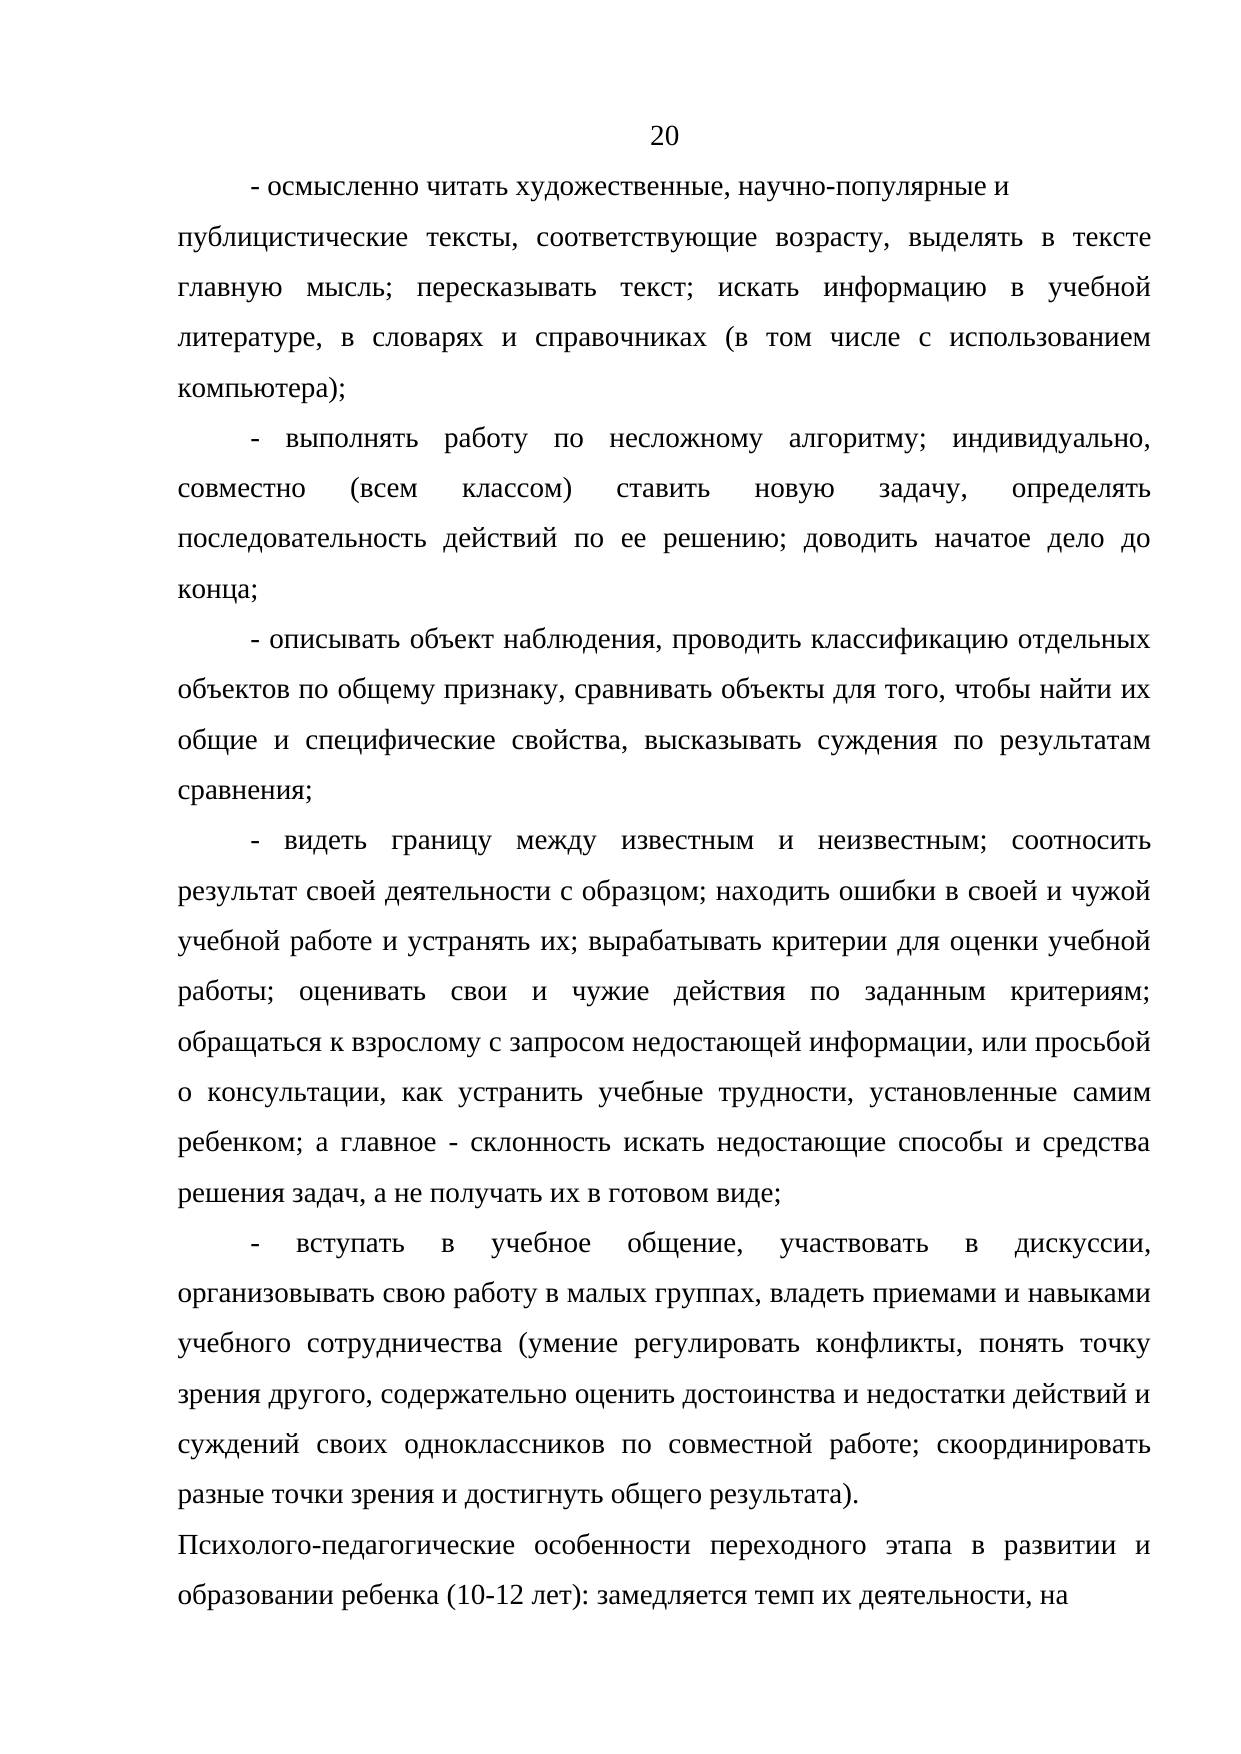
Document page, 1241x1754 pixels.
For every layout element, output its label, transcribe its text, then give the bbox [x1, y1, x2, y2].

text 20 [177, 118, 1152, 152]
text - осмысленно читать художественные, научно-популярные и [177, 168, 1152, 202]
text - описывать объект наблюдения, проводить классификацию отдельных объектов по общему признаку, сравнивать объекты для того, чтобы найти их общие и специфические свойства, высказывать суждения по результатам сравнения; [177, 621, 1152, 806]
text - вступать в учебное общение, участвовать в дискуссии, организовывать свою работу в малых группах, владеть приемами и навыками учебного сотрудничества (умение регулировать конфликты, понять точку зрения другого, содержательно оценить достоинства и недостатки действий и суждений своих одноклассников по совместной работе; скоординировать разные точки зрения и достигнуть общего результата). [177, 1225, 1152, 1510]
text - видеть границу между известным и неизвестным; соотносить результат своей деятельности с образцом; находить ошибки в своей и чужой учебной работе и устранять их; вырабатывать критерии для оценки учебной работы; оценивать свои и чужие действия по заданным критериям; обращаться к взрослому с запросом недостающей информации, или просьбой о консультации, как устранить учебные трудности, установленные самим ребенком; а главное - склонность искать недостающие способы и средства решения задач, а не получать их в готовом виде; [177, 822, 1152, 1208]
text публицистические тексты, соответствующие возрасту, выделять в тексте главную мысль; пересказывать текст; искать информацию в учебной литературе, в словарях и справочниках (в том числе с использованием компьютера); [177, 219, 1152, 403]
text - выполнять работу по несложному алгоритму; индивидуально, совместно (всем классом) ставить новую задачу, определять последовательность действий по ее решению; доводить начатое дело до конца; [177, 420, 1152, 604]
text Психолого-педагогические особенности переходного этапа в развитии и образовании ребенка (10-12 лет): замедляется темп их деятельности, на [177, 1527, 1152, 1611]
